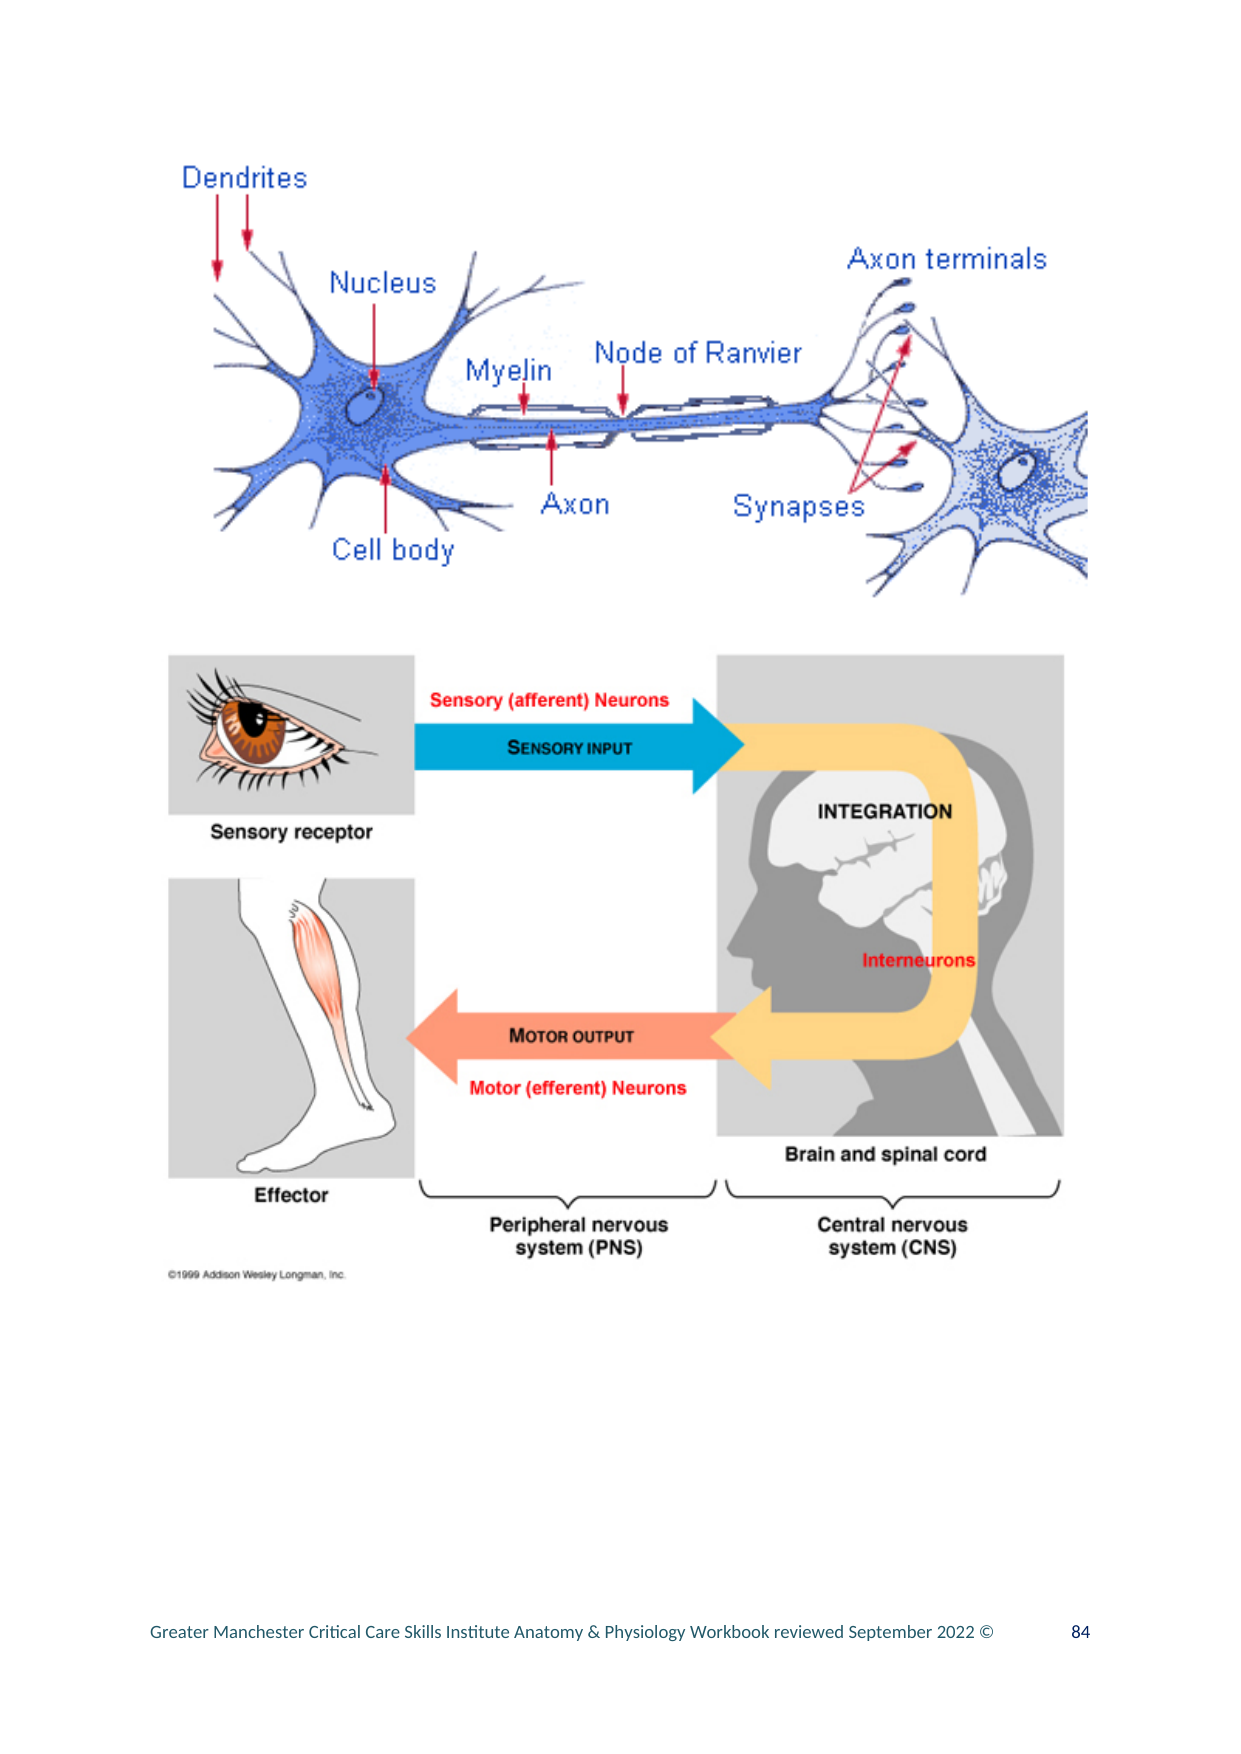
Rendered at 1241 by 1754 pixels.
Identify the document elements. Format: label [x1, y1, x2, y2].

picture [150, 150, 1088, 602]
picture [150, 637, 1083, 1297]
